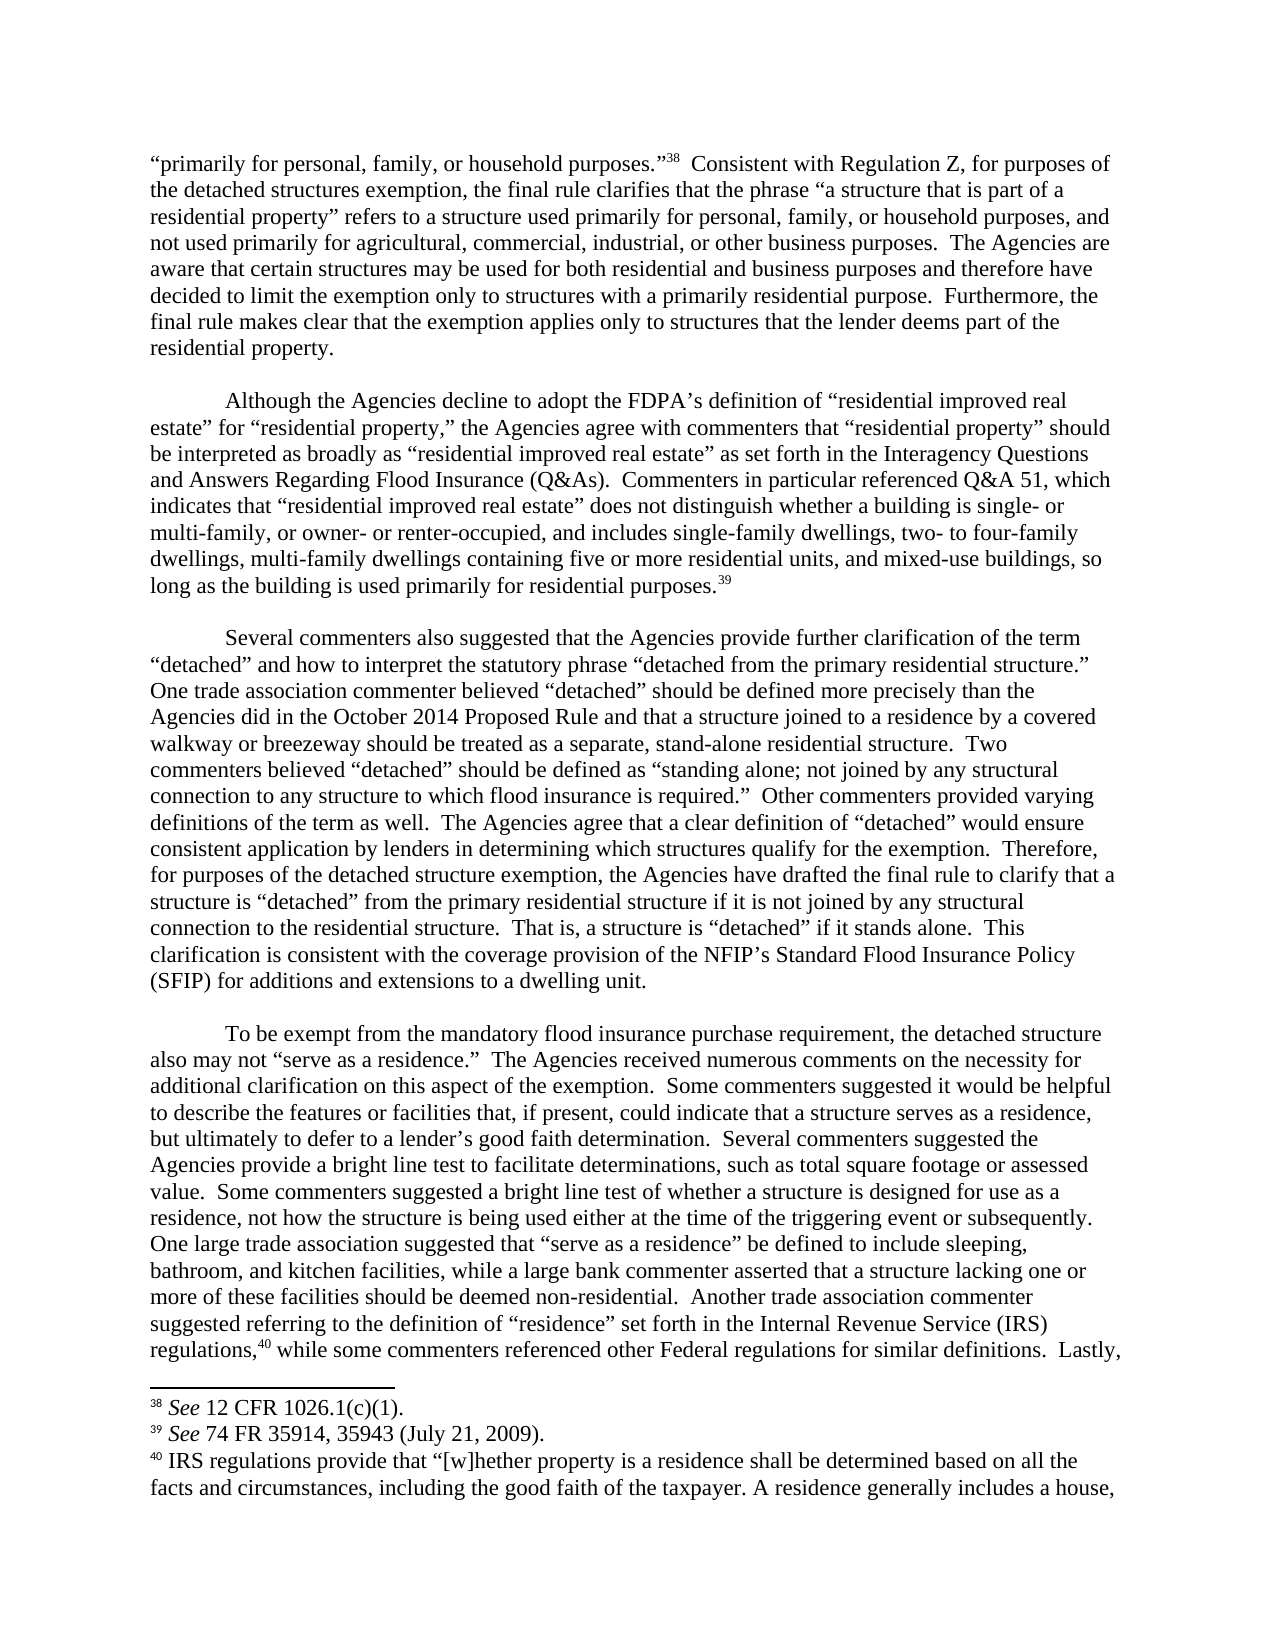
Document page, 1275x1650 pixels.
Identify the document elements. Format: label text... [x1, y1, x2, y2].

text Several commenters also suggested that the Agencies provide further clarification of the term “detached” and how to interpret the statutory phrase “detached from the primary residential structure.” One trade association commenter believed “detached” should be defined more precisely than the Agencies did in the October 2014 Proposed Rule and that a structure joined to a residence by a covered walkway or breezeway should be treated as a separate, stand-alone residential structure. Two commenters believed “detached” should be defined as “standing alone; not joined by any structural connection to any structure to which flood insurance is required.” Other commenters provided varying definitions of the term as well. The Agencies agree that a clear definition of “detached” would ensure consistent application by lenders in determining which structures qualify for the exemption. Therefore, for purposes of the detached structure exemption, the Agencies have drafted the final rule to clarify that a structure is “detached” from the primary residential structure if it is not joined by any structural connection to the residential structure. That is, a structure is “detached” if it stands alone. This clarification is consistent with the coverage provision of the NFIP’s Standard Flood Insurance Policy (SFIP) for additions and extensions to a dwelling unit. [150, 624, 1125, 993]
text Although the Agencies decline to adopt the FDPA’s definition of “residential improved real estate” for “residential property,” the Agencies agree with commenters that “residential property” should be interpreted as broadly as “residential improved real estate” as set forth in the Interagency Questions and Answers Regarding Flood Insurance (Q&As). Commenters in particular referenced Q&A 51, which indicates that “residential improved real estate” does not distinguish whether a building is single- or multi-family, or owner- or renter-occupied, and includes single-family dwellings, two- to four-family dwellings, multi-family dwellings containing five or more residential units, and mixed-use buildings, so long as the building is used primarily for residential purposes. [150, 387, 1125, 598]
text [150, 1020, 1125, 1362]
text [150, 150, 1125, 361]
